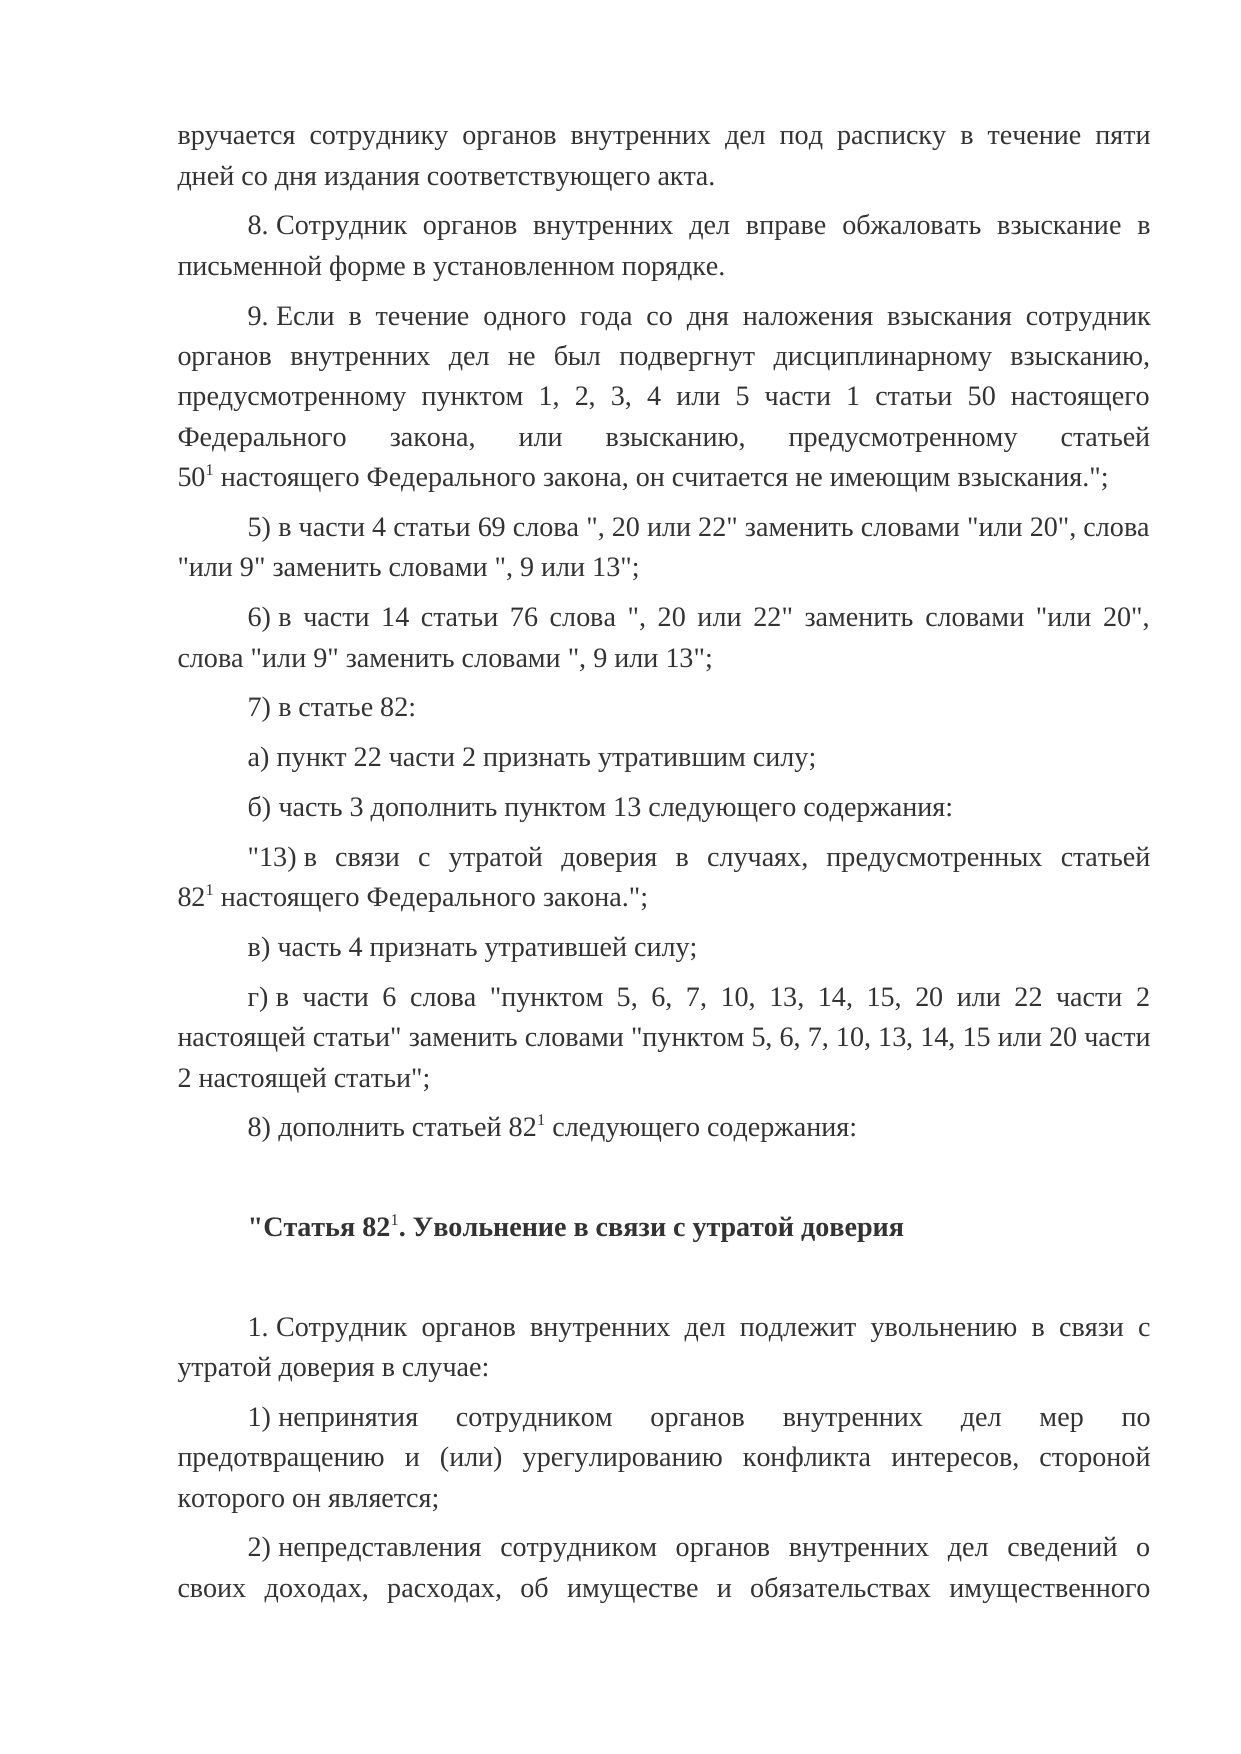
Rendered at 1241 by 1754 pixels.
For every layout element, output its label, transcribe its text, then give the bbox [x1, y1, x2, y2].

text 7) в статье 82: [177, 690, 1152, 723]
text 9. Если в течение одного года со дня наложения взыскания сотрудник органов внутренних дел не был подвергнут дисциплинарному взысканию, предусмотренному пунктом 1, 2, 3, 4 или 5 части 1 статьи 50 настоящего Федерального закона, или взысканию, предусмотренному статьей 501 настоящего Федерального закона, он считается не имеющим взыскания."; [177, 298, 1152, 493]
text 1. Сотрудник органов внутренних дел подлежит увольнению в связи с утратой доверия в случае: [177, 1309, 1152, 1382]
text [177, 1530, 1152, 1603]
text г) в части 6 слова "пунктом 5, 6, 7, 10, 13, 14, 15, 20 или 22 части 2 настоящей статьи" заменить словами "пунктом 5, 6, 7, 10, 13, 14, 15 или 20 части 2 настоящей статьи"; [177, 980, 1152, 1093]
text "Статья 821. Увольнение в связи с утратой доверия [247, 1210, 1152, 1242]
text 6) в части 14 статьи 76 слова ", 20 или 22" заменить словами "или 20", слова "или 9" заменить словами ", 9 или 13"; [177, 600, 1152, 673]
text 8) дополнить статьей 821 следующего содержания: [177, 1110, 1152, 1143]
text б) часть 3 дополнить пунктом 13 следующего содержания: [177, 790, 1152, 822]
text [177, 118, 1152, 191]
text 5) в части 4 статьи 69 слова ", 20 или 22" заменить словами "или 20", слова "или 9" заменить словами ", 9 или 13"; [177, 510, 1152, 583]
text "13) в связи с утратой доверия в случаях, предусмотренных статьей 821 настоящего Федерального закона."; [177, 840, 1152, 913]
text а) пункт 22 части 2 признать утратившим силу; [177, 740, 1152, 773]
text в) часть 4 признать утратившей силу; [177, 930, 1152, 962]
text 1) непринятия сотрудником органов внутренних дел мер по предотвращению и (или) урегулированию конфликта интересов, стороной которого он является; [177, 1400, 1152, 1513]
text 8. Сотрудник органов внутренних дел вправе обжаловать взыскание в письменной форме в установленном порядке. [177, 208, 1152, 281]
